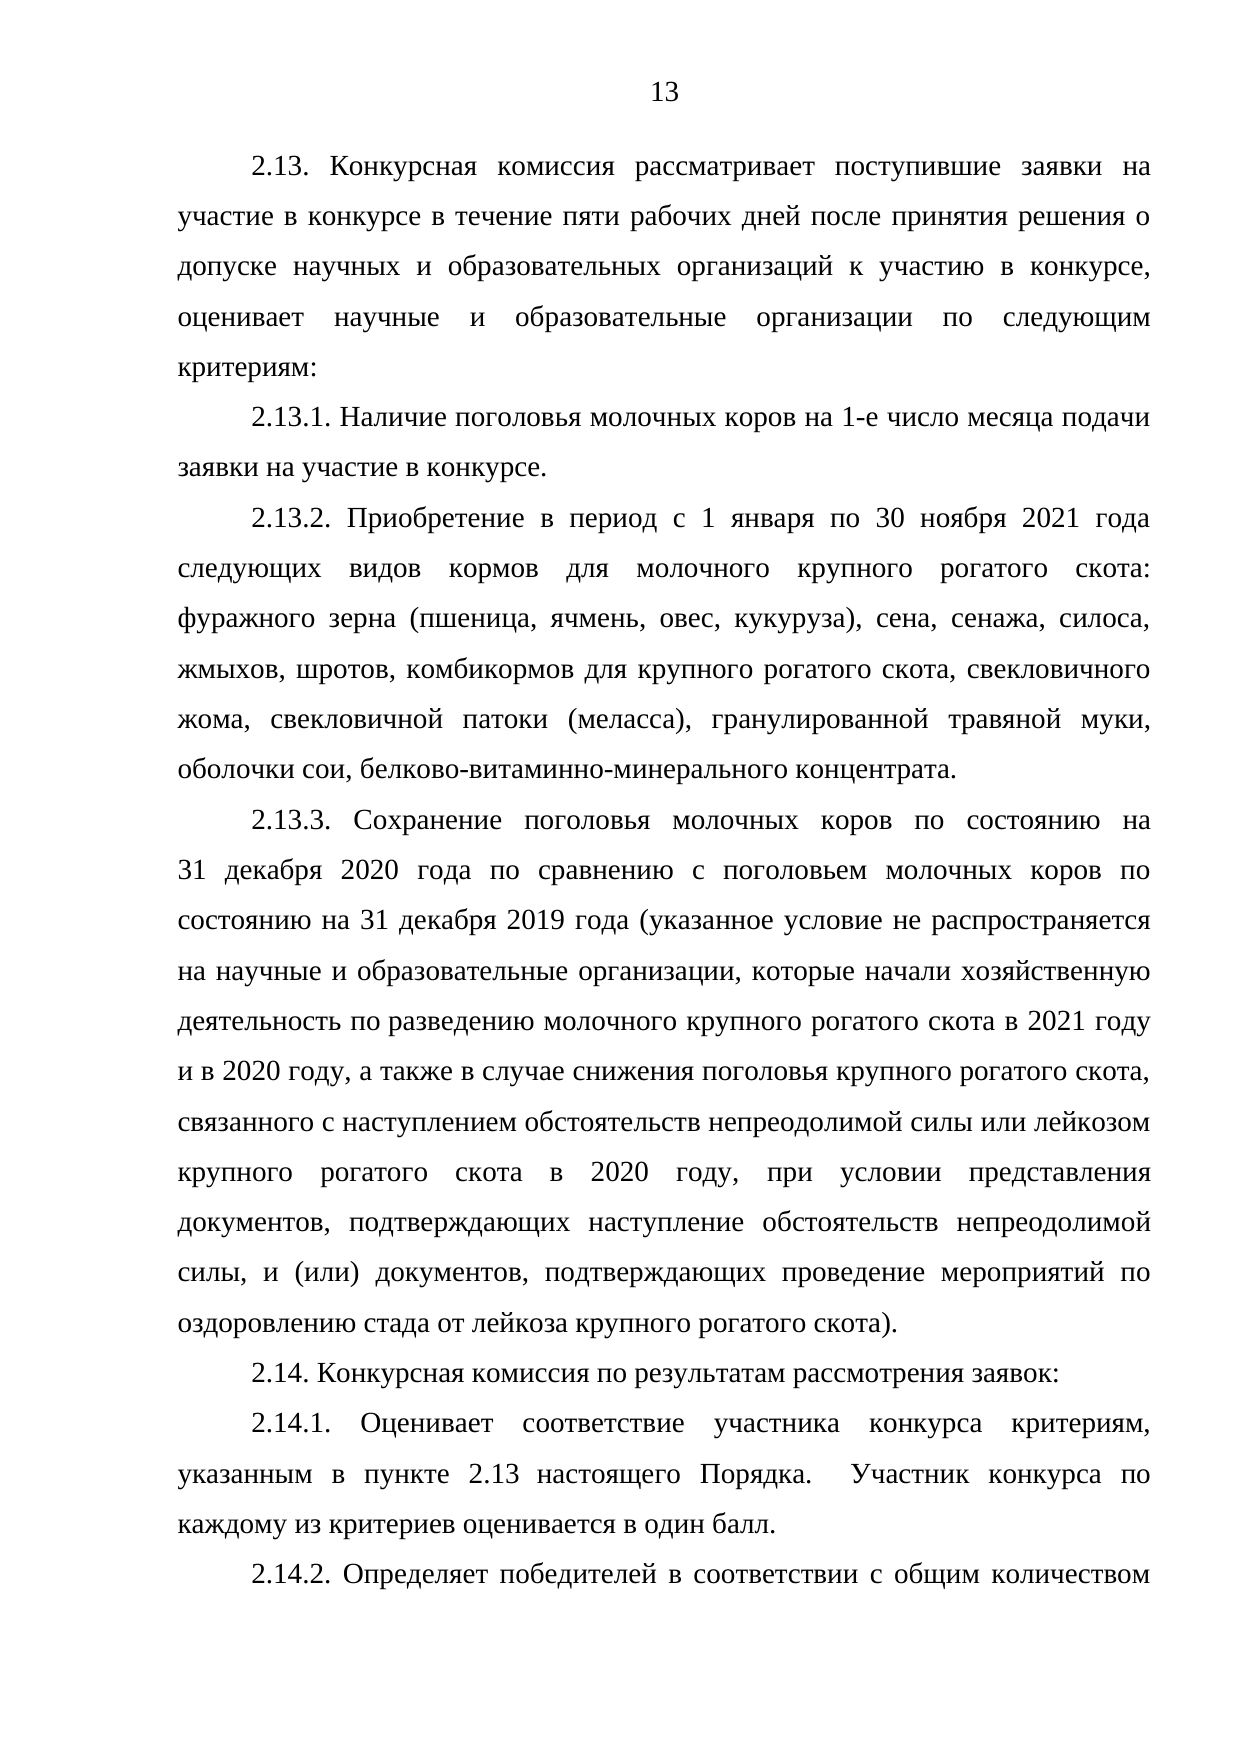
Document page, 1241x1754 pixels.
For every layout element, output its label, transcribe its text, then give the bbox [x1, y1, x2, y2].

text 2.13.3. Сохранение поголовья молочных коров по состоянию на 31 декабря 2020 года по сравнению с поголовьем молочных коров по состоянию на 31 декабря 2019 года (указанное условие не распространяется на научные и образовательные организации, которые начали хозяйственную деятельность по разведению молочного крупного рогатого скота в 2021 году и в 2020 году, а также в случае снижения поголовья крупного рогатого скота, связанного с наступлением обстоятельств непреодолимой силы или лейкозом крупного рогатого скота в 2020 году, при условии представления документов, подтверждающих наступление обстоятельств непреодолимой силы, и (или) документов, подтверждающих проведение мероприятий по оздоровлению стада от лейкоза крупного рогатого скота). [177, 802, 1152, 1338]
text 2.13.1. Наличие поголовья молочных коров на 1-е число месяца подачи заявки на участие в конкурсе. [177, 399, 1152, 483]
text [177, 1556, 1152, 1590]
text 2.13. Конкурсная комиссия рассматривает поступившие заявки на участие в конкурсе в течение пяти рабочих дней после принятия решения о допуске научных и образовательных организаций к участию в конкурсе, оценивает научные и образовательные организации по следующим критериям: [177, 148, 1152, 382]
text 2.13.2. Приобретение в период с 1 января по 30 ноября 2021 года следующих видов кормов для молочного крупного рогатого скота: фуражного зерна (пшеница, ячмень, овес, кукуруза), сена, сенажа, силоса, жмыхов, шротов, комбикормов для крупного рогатого скота, свекловичного жома, свекловичной патоки (меласса), гранулированной травяной муки, оболочки сои, белково-витаминно-минерального концентрата. [177, 500, 1152, 785]
text 2.14. Конкурсная комиссия по результатам рассмотрения заявок: [177, 1355, 1152, 1389]
text 2.14.1. Оценивает соответствие участника конкурса критериям, указанным в пункте 2.13 настоящего Порядка. Участник конкурса по каждому из критериев оценивается в один балл. [177, 1406, 1152, 1540]
